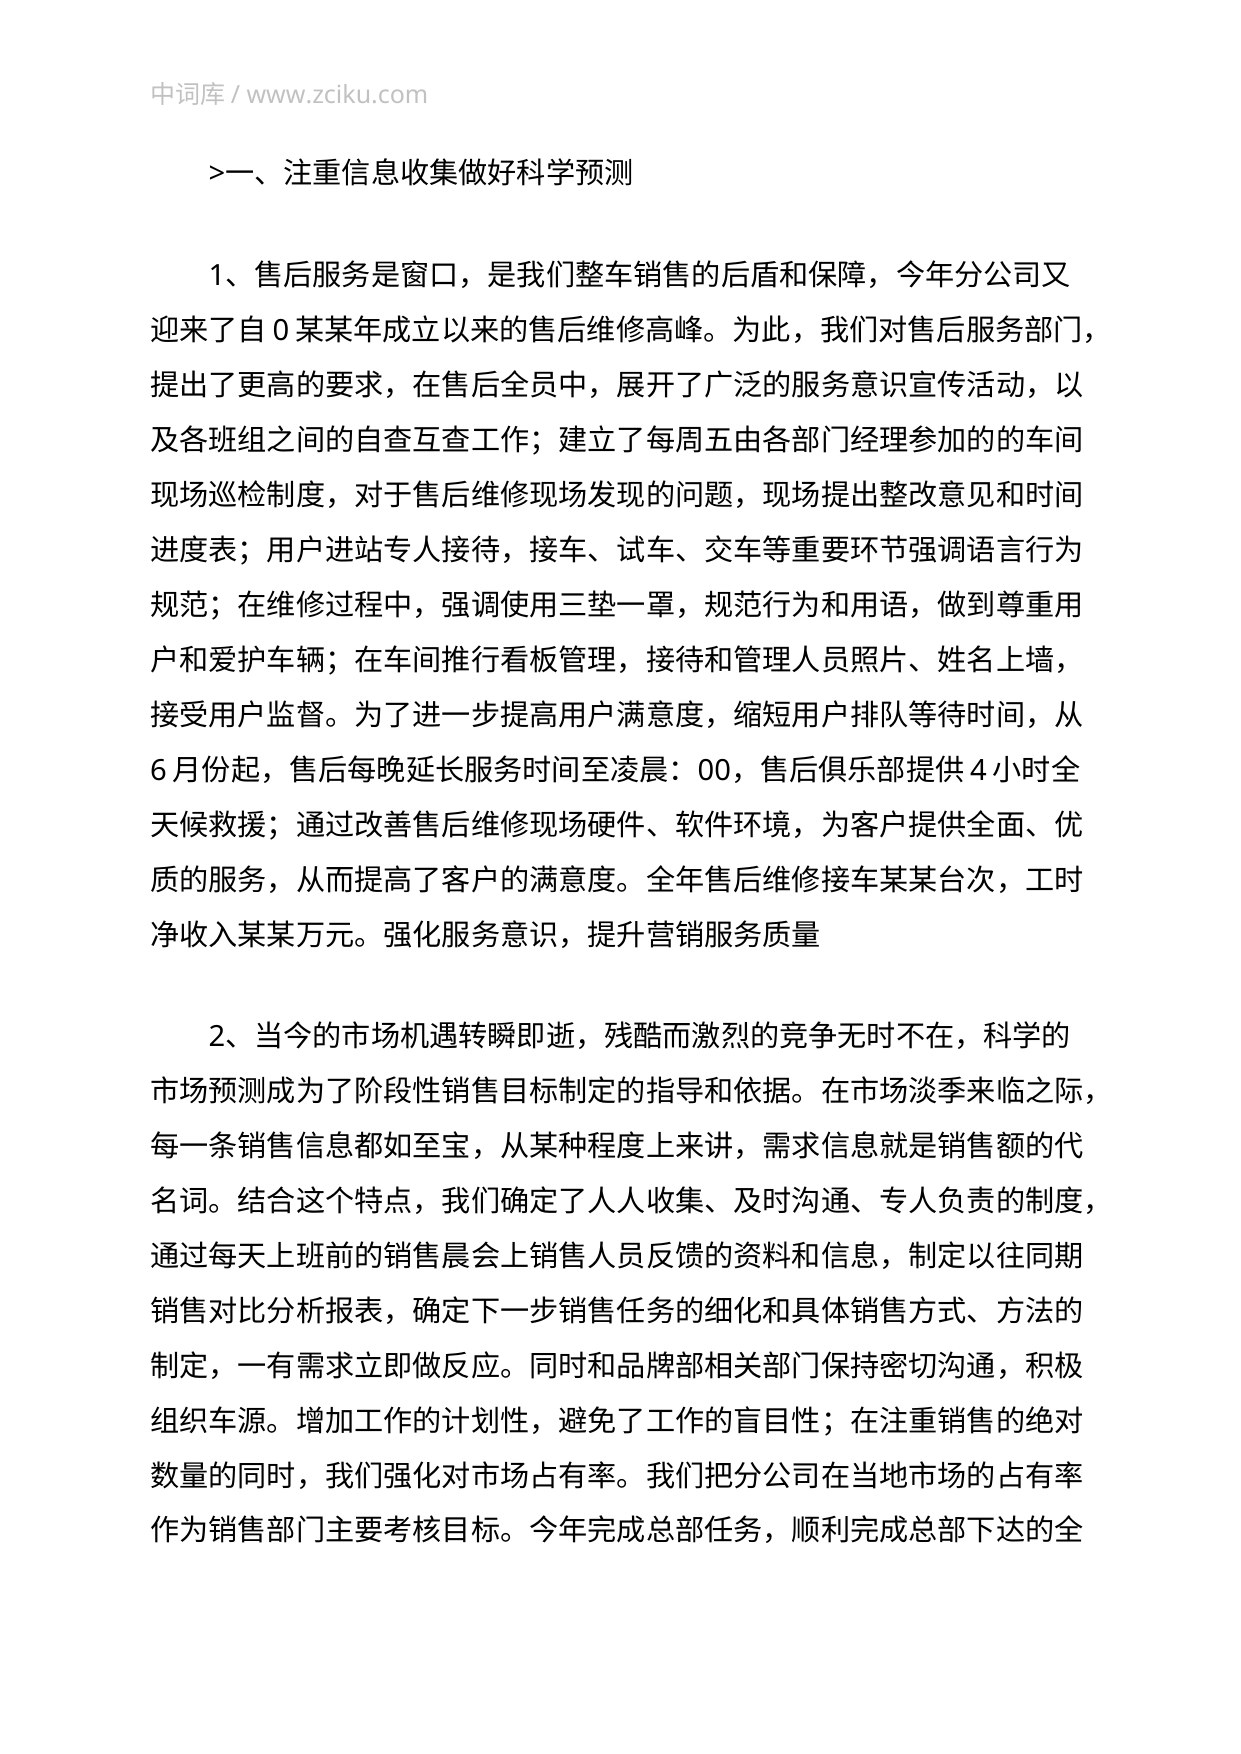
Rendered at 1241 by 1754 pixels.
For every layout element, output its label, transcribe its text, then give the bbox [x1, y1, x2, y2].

text >一、注重信息收集做好科学预测 [150, 150, 1090, 192]
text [150, 1013, 1090, 1549]
text 1、售后服务是窗口，是我们整车销售的后盾和保障，今年分公司又迎来了自0某某年成立以来的售后维修高峰。为此，我们对售后服务部门，提出了更高的要求，在售后全员中，展开了广泛的服务意识宣传活动，以及各班组之间的自查互查工作；建立了每周五由各部门经理参加的的车间现场巡检制度，对于售后维修现场发现的问题，现场提出整改意见和时间进度表；用户进站专人接待，接车、试车、交车等重要环节强调语言行为规范；在维修过程中，强调使用三垫一罩，规范行为和用语，做到尊重用户和爱护车辆；在车间推行看板管理，接待和管理人员照片、姓名上墙，接受用户监督。为了进一步提高用户满意度，缩短用户排队等待时间，从6月份起，售后每晚延长服务时间至凌晨：00，售后俱乐部提供4小时全天候救援；通过改善售后维修现场硬件、软件环境，为客户提供全面、优质的服务，从而提高了客户的满意度。全年售后维修接车某某台次，工时净收入某某万元。强化服务意识，提升营销服务质量 [150, 252, 1090, 953]
